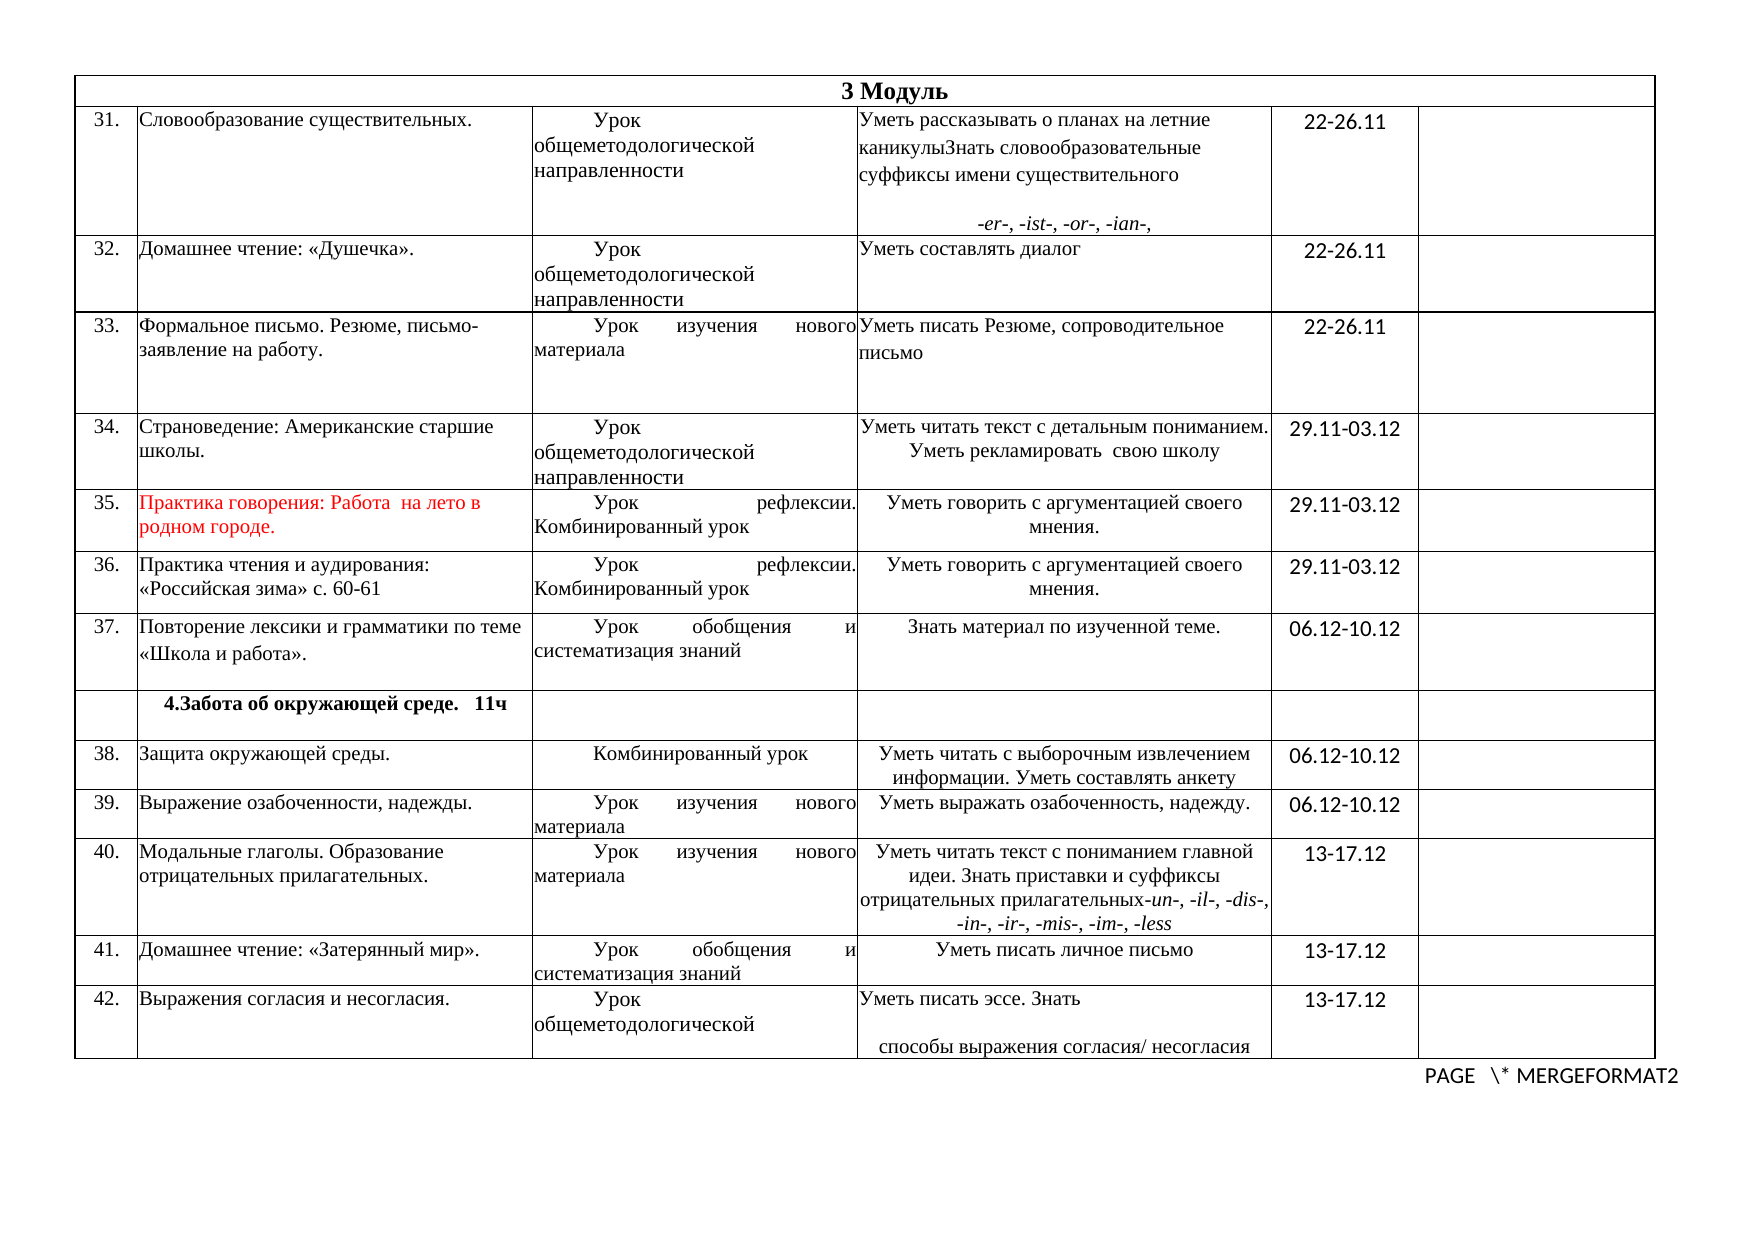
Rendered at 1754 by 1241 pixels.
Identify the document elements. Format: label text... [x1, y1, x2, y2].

table_cell 13-17.12 [1272, 936, 1418, 984]
table_cell 29.11-03.12 [1272, 490, 1418, 551]
table_cell Уметь писать личное письмо [858, 936, 1271, 984]
table_cell Урок общеметодологической направленности [533, 236, 593, 311]
table_cell 33. [76, 313, 137, 413]
table_cell Урок рефлексии. Комбинированный урок [533, 552, 857, 613]
table_cell Уметь читать с выборочным извлечением информации. Уметь составлять анкету [858, 741, 1271, 789]
table_cell 36. [76, 552, 137, 613]
table_cell 06.12-10.12 [1272, 790, 1418, 838]
table_cell Словообразование существительных. [138, 107, 532, 235]
table_cell 4.Забота об окружающей среде. 11ч [138, 691, 532, 740]
table_cell 13-17.12 [1272, 986, 1418, 1058]
table_cell [1419, 107, 1654, 235]
table_cell [1419, 414, 1654, 489]
table_cell Уметь писать Резюме, сопроводительное письмо [858, 313, 1271, 413]
table_cell Урок обобщения и систематизация знаний [533, 936, 857, 984]
table_cell Уметь составлять диалог [858, 236, 1271, 311]
table_cell [1272, 691, 1418, 740]
table_cell Урок общеметодологической направленности [641, 236, 857, 311]
table_cell Уметь читать текст с детальным пониманием. Уметь рекламировать свою школу [858, 414, 1271, 489]
table_cell Уметь говорить с аргументацией своего мнения. [858, 490, 1271, 551]
table_cell Повторение лексики и грамматики по теме «Школа и работа». [138, 614, 532, 690]
table_cell [1419, 741, 1654, 789]
table_cell 40. [76, 839, 137, 935]
table_cell 29.11-03.12 [1272, 414, 1418, 489]
table_cell 31. [76, 107, 137, 235]
table_cell Знать материал по изученной теме. [858, 614, 1271, 690]
table_cell 41. [76, 936, 137, 984]
table_cell [1419, 839, 1654, 935]
table_cell [76, 691, 137, 740]
table_cell Урок обобщения и систематизация знаний [533, 614, 857, 690]
table_cell 37. [76, 614, 137, 690]
table_cell [1419, 691, 1654, 740]
table_cell Урок рефлексии. Комбинированный урок [533, 490, 857, 551]
table_cell [1419, 614, 1654, 690]
table_cell Практика говорения: Работа на лето в родном городе. [138, 490, 532, 551]
table_cell 32. [76, 236, 137, 311]
table_cell Уметь выражать озабоченность, надежду. [858, 790, 1271, 838]
table_cell [1419, 490, 1654, 551]
table_cell 22-26.11 [1272, 107, 1418, 235]
table_cell 22-26.11 [1272, 236, 1418, 311]
table_cell Уметь читать текст с пониманием главной идеи. Знать приставки и суффиксы отрицательных прилагательных-un-, -il-, -dis-, -in-, -ir-, -mis-, -im-, -less [858, 839, 1271, 935]
table_cell [1419, 936, 1654, 984]
table_cell Урок общеметодологической направленности [641, 414, 857, 489]
table_cell 13-17.12 [1272, 839, 1418, 935]
table_cell 38. [76, 741, 137, 789]
table_cell Практика чтения и аудирования: «Российская зима» с. 60-61 [138, 552, 532, 613]
table_cell 34. [76, 414, 137, 489]
table_cell 3 Модуль [76, 76, 1654, 106]
table_cell [1419, 986, 1654, 1058]
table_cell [858, 107, 1271, 235]
table_cell Домашнее чтение: «Затерянный мир». [138, 936, 532, 984]
table_cell 42. [76, 986, 137, 1058]
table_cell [138, 986, 532, 1058]
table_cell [533, 986, 857, 1058]
table_cell Домашнее чтение: «Душечка». [138, 236, 532, 311]
table_cell Урок изучения нового материала [533, 790, 857, 838]
table_cell [533, 691, 857, 740]
table_cell [1419, 236, 1654, 311]
table_cell Урок общеметодологической направленности [533, 107, 857, 235]
table_cell Выражение озабоченности, надежды. [138, 790, 532, 838]
table_cell [858, 691, 1271, 740]
table_cell Страноведение: Американские старшие школы. [138, 414, 532, 489]
table_cell Комбинированный урок [533, 741, 857, 789]
table_cell 06.12-10.12 [1272, 741, 1418, 789]
table_cell Модальные глаголы. Образование отрицательных прилагательных. [138, 839, 532, 935]
table_cell Урок изучения нового материала [533, 839, 857, 935]
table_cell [858, 986, 1271, 1058]
table_cell 39. [76, 790, 137, 838]
table_cell [1419, 313, 1654, 413]
table_cell 06.12-10.12 [1272, 614, 1418, 690]
table_cell Формальное письмо. Резюме, письмо-заявление на работу. [138, 313, 532, 413]
table_cell Урок общеметодологической направленности [533, 414, 593, 489]
table_cell Уметь говорить с аргументацией своего мнения. [858, 552, 1271, 613]
table_cell Урок изучения нового материала [533, 313, 857, 413]
table_cell Защита окружающей среды. [138, 741, 532, 789]
table_cell 22-26.11 [1272, 313, 1418, 413]
table_cell [1419, 552, 1654, 613]
table_cell [1419, 790, 1654, 838]
table_cell 35. [76, 490, 137, 551]
table_cell 29.11-03.12 [1272, 552, 1418, 613]
